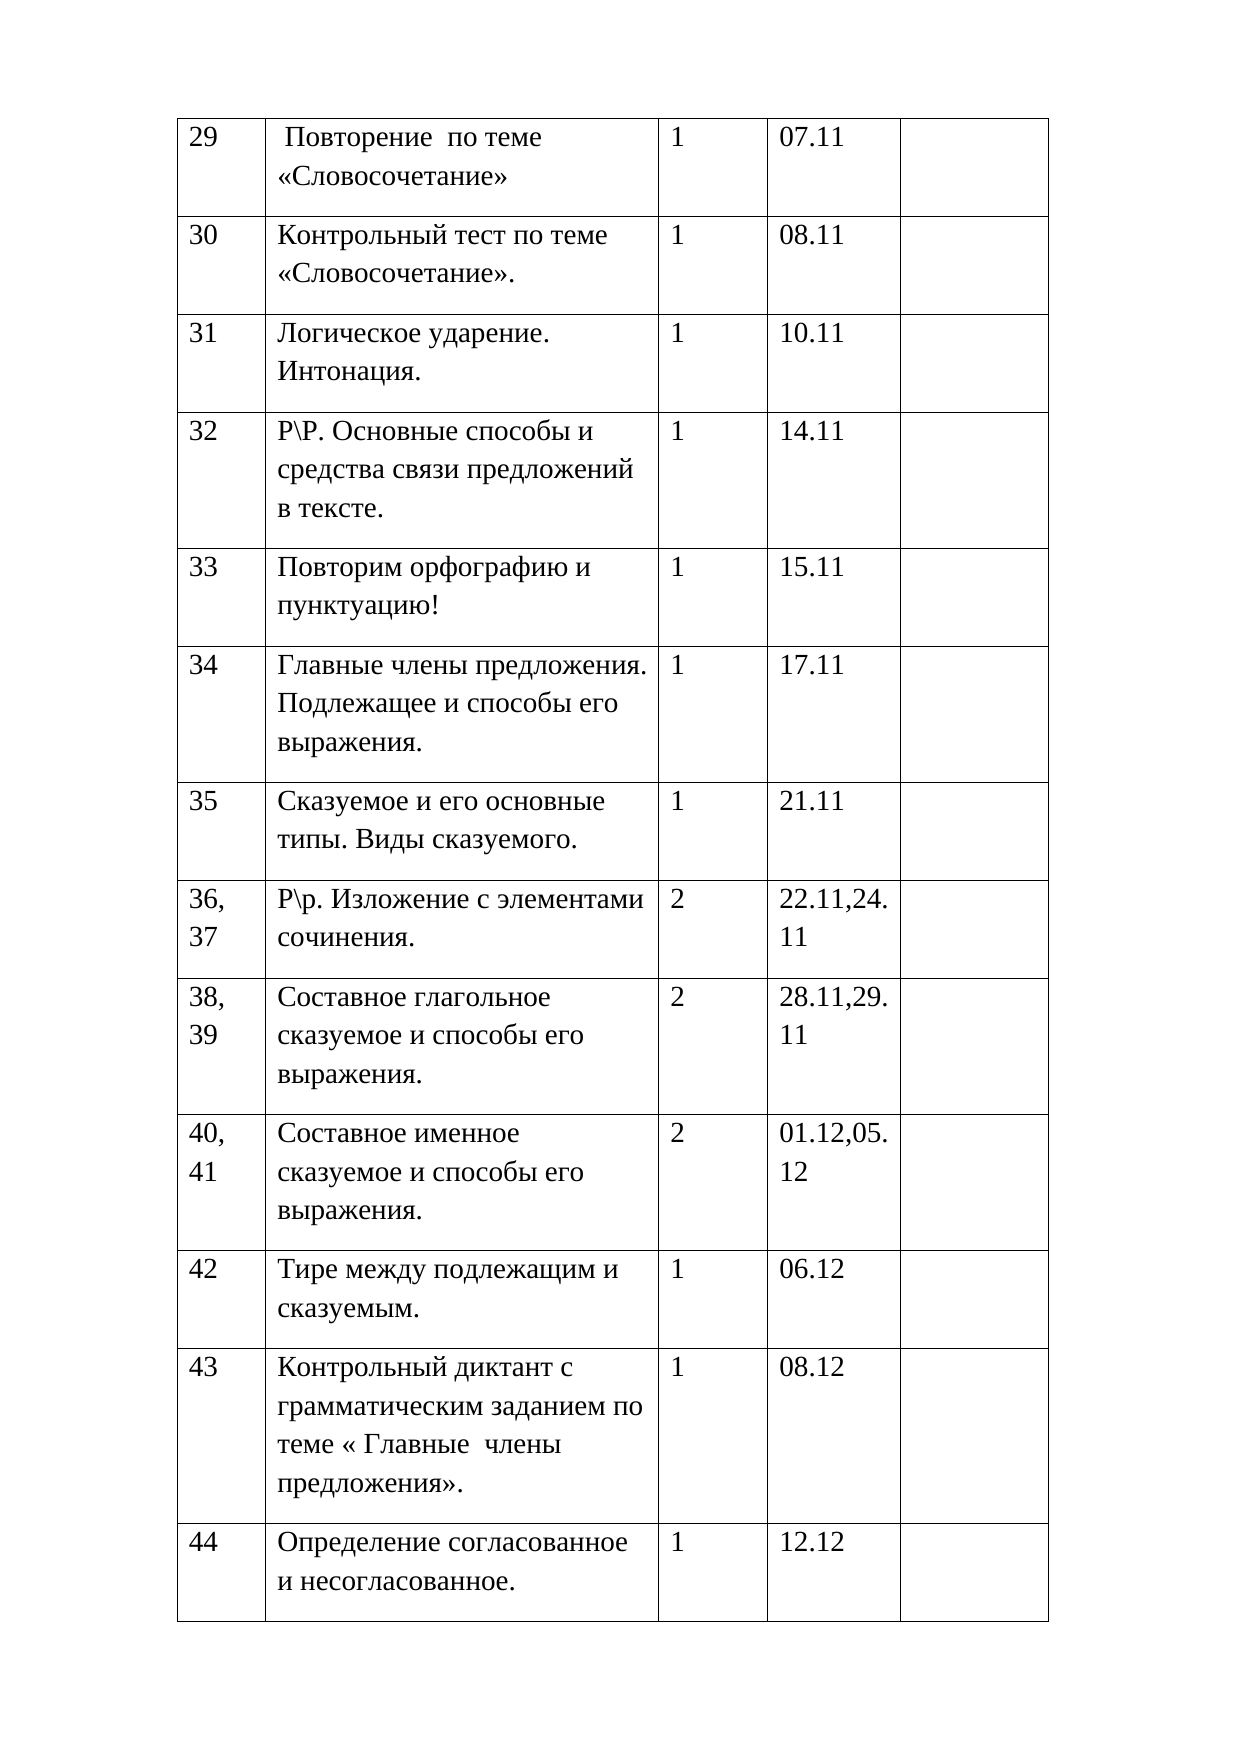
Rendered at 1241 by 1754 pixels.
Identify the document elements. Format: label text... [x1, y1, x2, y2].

table_cell 1 [659, 1524, 767, 1621]
table_cell Определение согласованное и несогласованное. [266, 1524, 658, 1621]
table_cell 06.12 [768, 1251, 900, 1348]
table_cell 1 [659, 119, 767, 216]
table_cell 21.11 [768, 783, 900, 880]
table_cell [901, 119, 1048, 216]
table_cell 12.12 [768, 1524, 900, 1621]
table_cell 1 [659, 783, 767, 880]
table_cell Главные члены предложения. Подлежащее и способы его выражения. [266, 647, 658, 782]
table_cell Контрольный диктант с грамматическим заданием по теме « Главные члены предложения». [266, 1349, 658, 1523]
table_cell [901, 315, 1048, 412]
table_cell 22.11,24.11 [768, 881, 900, 978]
table_cell 28.11,29.11 [768, 979, 900, 1114]
table_cell Логическое ударение. Интонация. [266, 315, 658, 412]
table_cell Составное именное сказуемое и способы его выражения. [266, 1115, 658, 1250]
table_cell [901, 1349, 1048, 1523]
table_cell Р\р. Изложение с элементами сочинения. [266, 881, 658, 978]
table_cell 42 [178, 1251, 265, 1348]
table_cell 2 [659, 979, 767, 1114]
table_cell Сказуемое и его основные типы. Виды сказуемого. [266, 783, 658, 880]
table_cell 33 [178, 549, 265, 646]
table_cell [901, 979, 1048, 1114]
table_cell 1 [659, 413, 767, 548]
table_cell Р\Р. Основные способы и средства связи предложений в тексте. [266, 413, 658, 548]
table_cell 43 [178, 1349, 265, 1523]
table_cell [901, 217, 1048, 314]
table_cell [901, 881, 1048, 978]
table_cell 1 [659, 217, 767, 314]
table_cell 1 [659, 549, 767, 646]
table_cell 07.11 [768, 119, 900, 216]
table_cell 10.11 [768, 315, 900, 412]
table_cell [901, 1524, 1048, 1621]
table_cell [901, 1115, 1048, 1250]
table_cell [901, 1251, 1048, 1348]
table_cell Повторим орфографию и пунктуацию! [266, 549, 658, 646]
table_cell 30 [178, 217, 265, 314]
table_cell 1 [659, 1251, 767, 1348]
table_cell [901, 783, 1048, 880]
table_cell 36, 37 [178, 881, 265, 978]
table_cell 35 [178, 783, 265, 880]
table_cell Контрольный тест по теме «Словосочетание». [266, 217, 658, 314]
table_cell Повторение по теме «Словосочетание» [266, 119, 658, 216]
table_cell 1 [659, 1349, 767, 1523]
table_cell [901, 413, 1048, 548]
table_cell 34 [178, 647, 265, 782]
table_cell 14.11 [768, 413, 900, 548]
table_cell 44 [178, 1524, 265, 1621]
table_cell 32 [178, 413, 265, 548]
table_cell 17.11 [768, 647, 900, 782]
table_cell 40, 41 [178, 1115, 265, 1250]
table_cell 2 [659, 881, 767, 978]
table_cell 1 [659, 315, 767, 412]
table_cell 38, 39 [178, 979, 265, 1114]
table_cell [901, 549, 1048, 646]
table_cell 1 [659, 647, 767, 782]
table_cell 01.12,05.12 [768, 1115, 900, 1250]
table_cell 2 [659, 1115, 767, 1250]
table_cell 08.12 [768, 1349, 900, 1523]
table_cell 29 [178, 119, 265, 216]
table_cell [901, 647, 1048, 782]
table_cell Составное глагольное сказуемое и способы его выражения. [266, 979, 658, 1114]
table_cell Тире между подлежащим и сказуемым. [266, 1251, 658, 1348]
table_cell 15.11 [768, 549, 900, 646]
table_cell 31 [178, 315, 265, 412]
table_cell 08.11 [768, 217, 900, 314]
